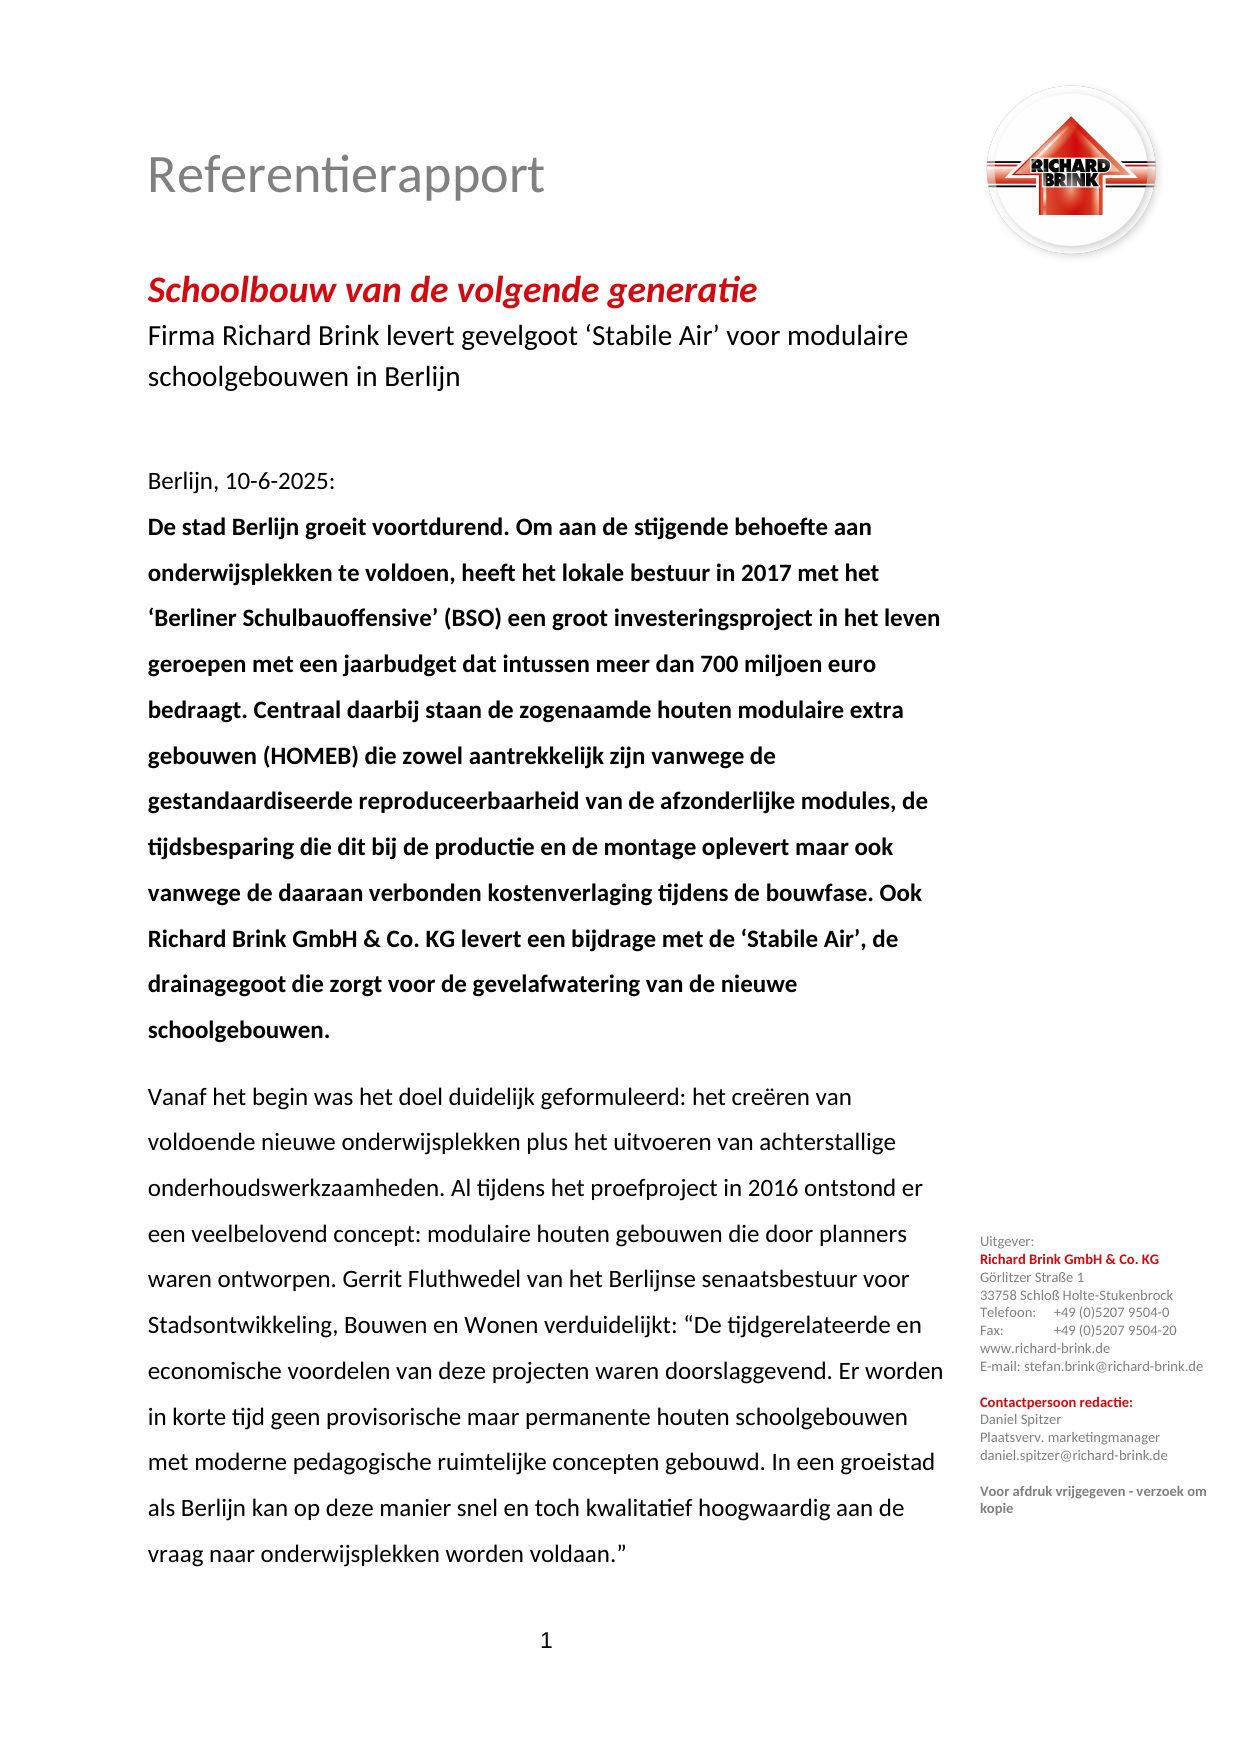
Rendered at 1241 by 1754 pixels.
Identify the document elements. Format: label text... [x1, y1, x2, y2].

text Berlijn, 10-6-2025: De stad Berlijn groeit voortdurend. Om aan de stijgende behoefte aan onderwijsplekken te voldoen, heeft het lokale bestuur in 2017 met het ‘Berliner Schulbauoffensive’ (BSO) een groot investeringsproject in het leven geroepen met een jaarbudget dat intussen meer dan 700 miljoen euro bedraagt. Centraal daarbij staan de zogenaamde houten modulaire extra gebouwen (HOMEB) die zowel aantrekkelijk zijn vanwege de gestandaardiseerde reproduceerbaarheid van de afzonderlijke modules, de tijdsbesparing die dit bij de productie en de montage oplevert maar ook vanwege de daaraan verbonden kostenverlaging tijdens de bouwfase. Ook Richard Brink GmbH & Co. KG levert een bijdrage met de ‘Stabile Air’, de drainagegoot die zorgt voor de gevelafwatering van de nieuwe schoolgebouwen. [148, 420, 974, 1045]
text Vanaf het begin was het doel duidelijk geformuleerd: het creëren van voldoende nieuwe onderwijsplekken plus het uitvoeren van achterstallige onderhoudswerkzaamheden. Al tijdens het proefproject in 2016 ontstond er een veelbelovend concept: modulaire houten gebouwen die door planners waren ontworpen. Gerrit Fluthwedel van het Berlijnse senaatsbestuur voor Stadsontwikkeling, Bouwen en Wonen verduidelijkt: “De tijdgerelateerde en economische voordelen van deze projecten waren doorslaggevend. Er worden in korte tijd geen provisorische maar permanente houten schoolgebouwen met moderne pedagogische ruimtelijke concepten gebouwd. In een groeistad als Berlijn kan op deze manier snel en toch kwalitatief hoogwaardig aan de vraag naar onderwijsplekken worden voldaan.” [148, 1081, 945, 1568]
text Schoolbouw van de volgende generatie Firma Richard Brink levert gevelgoot ‘Stabile Air’ voor modulaire schoolgebouwen in Berlijn [148, 266, 945, 393]
picture [979, 78, 1168, 267]
